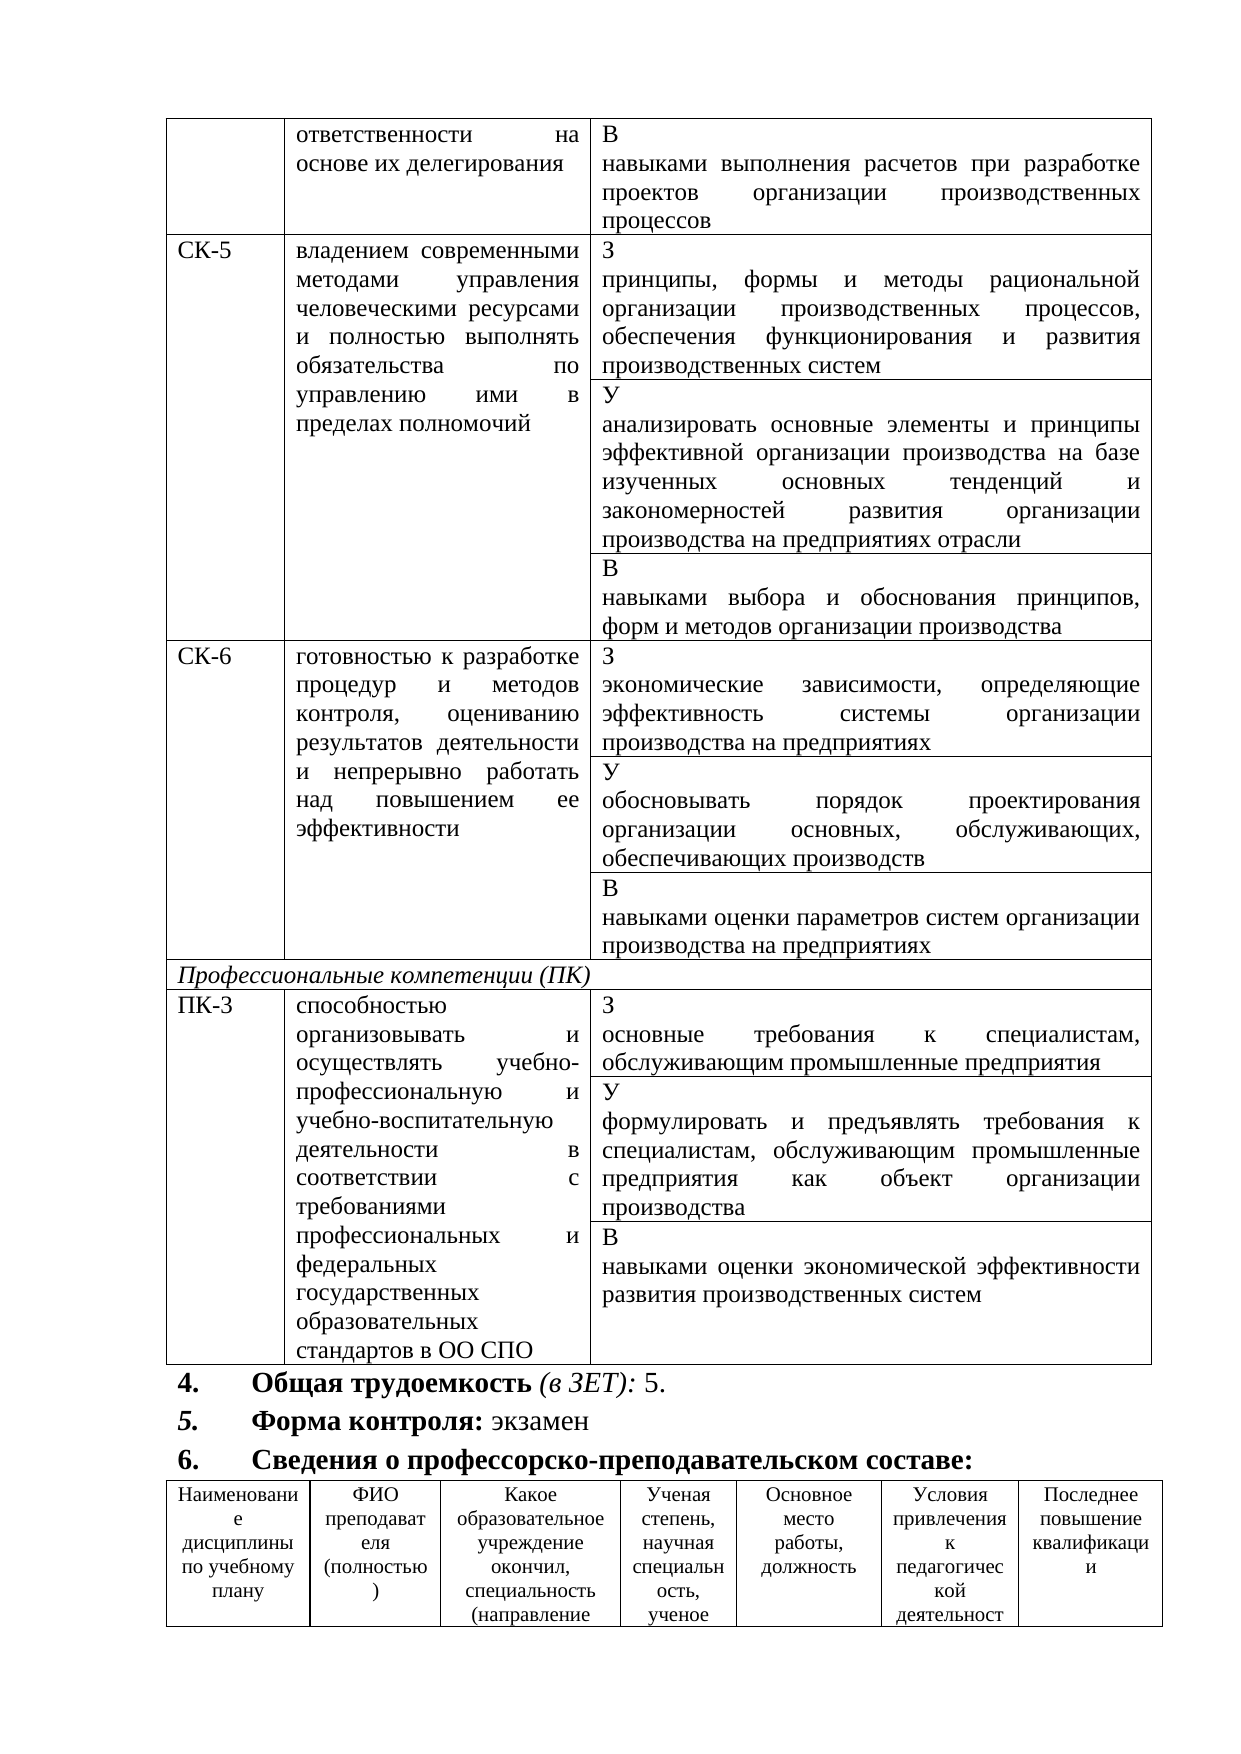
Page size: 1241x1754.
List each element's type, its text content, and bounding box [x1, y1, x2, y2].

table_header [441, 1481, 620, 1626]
list Форма контроля: экзамен [177, 1403, 1152, 1437]
list Сведения о профессорско-преподавательском составе: [177, 1442, 1152, 1475]
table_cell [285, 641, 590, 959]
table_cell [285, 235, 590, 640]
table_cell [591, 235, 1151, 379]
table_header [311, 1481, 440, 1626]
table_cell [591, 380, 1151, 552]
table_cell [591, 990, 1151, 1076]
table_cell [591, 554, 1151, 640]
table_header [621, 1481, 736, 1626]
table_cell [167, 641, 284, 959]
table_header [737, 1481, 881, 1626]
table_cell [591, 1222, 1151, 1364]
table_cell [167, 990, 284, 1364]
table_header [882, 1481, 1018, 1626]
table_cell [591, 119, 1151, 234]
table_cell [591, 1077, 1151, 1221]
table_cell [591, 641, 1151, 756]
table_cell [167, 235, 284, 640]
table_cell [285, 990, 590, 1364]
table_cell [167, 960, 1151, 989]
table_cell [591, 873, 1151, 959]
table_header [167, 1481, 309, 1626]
list Общая трудоемкость (в ЗЕТ): 5. [177, 1365, 1152, 1398]
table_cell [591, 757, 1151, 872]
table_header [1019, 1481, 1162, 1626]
